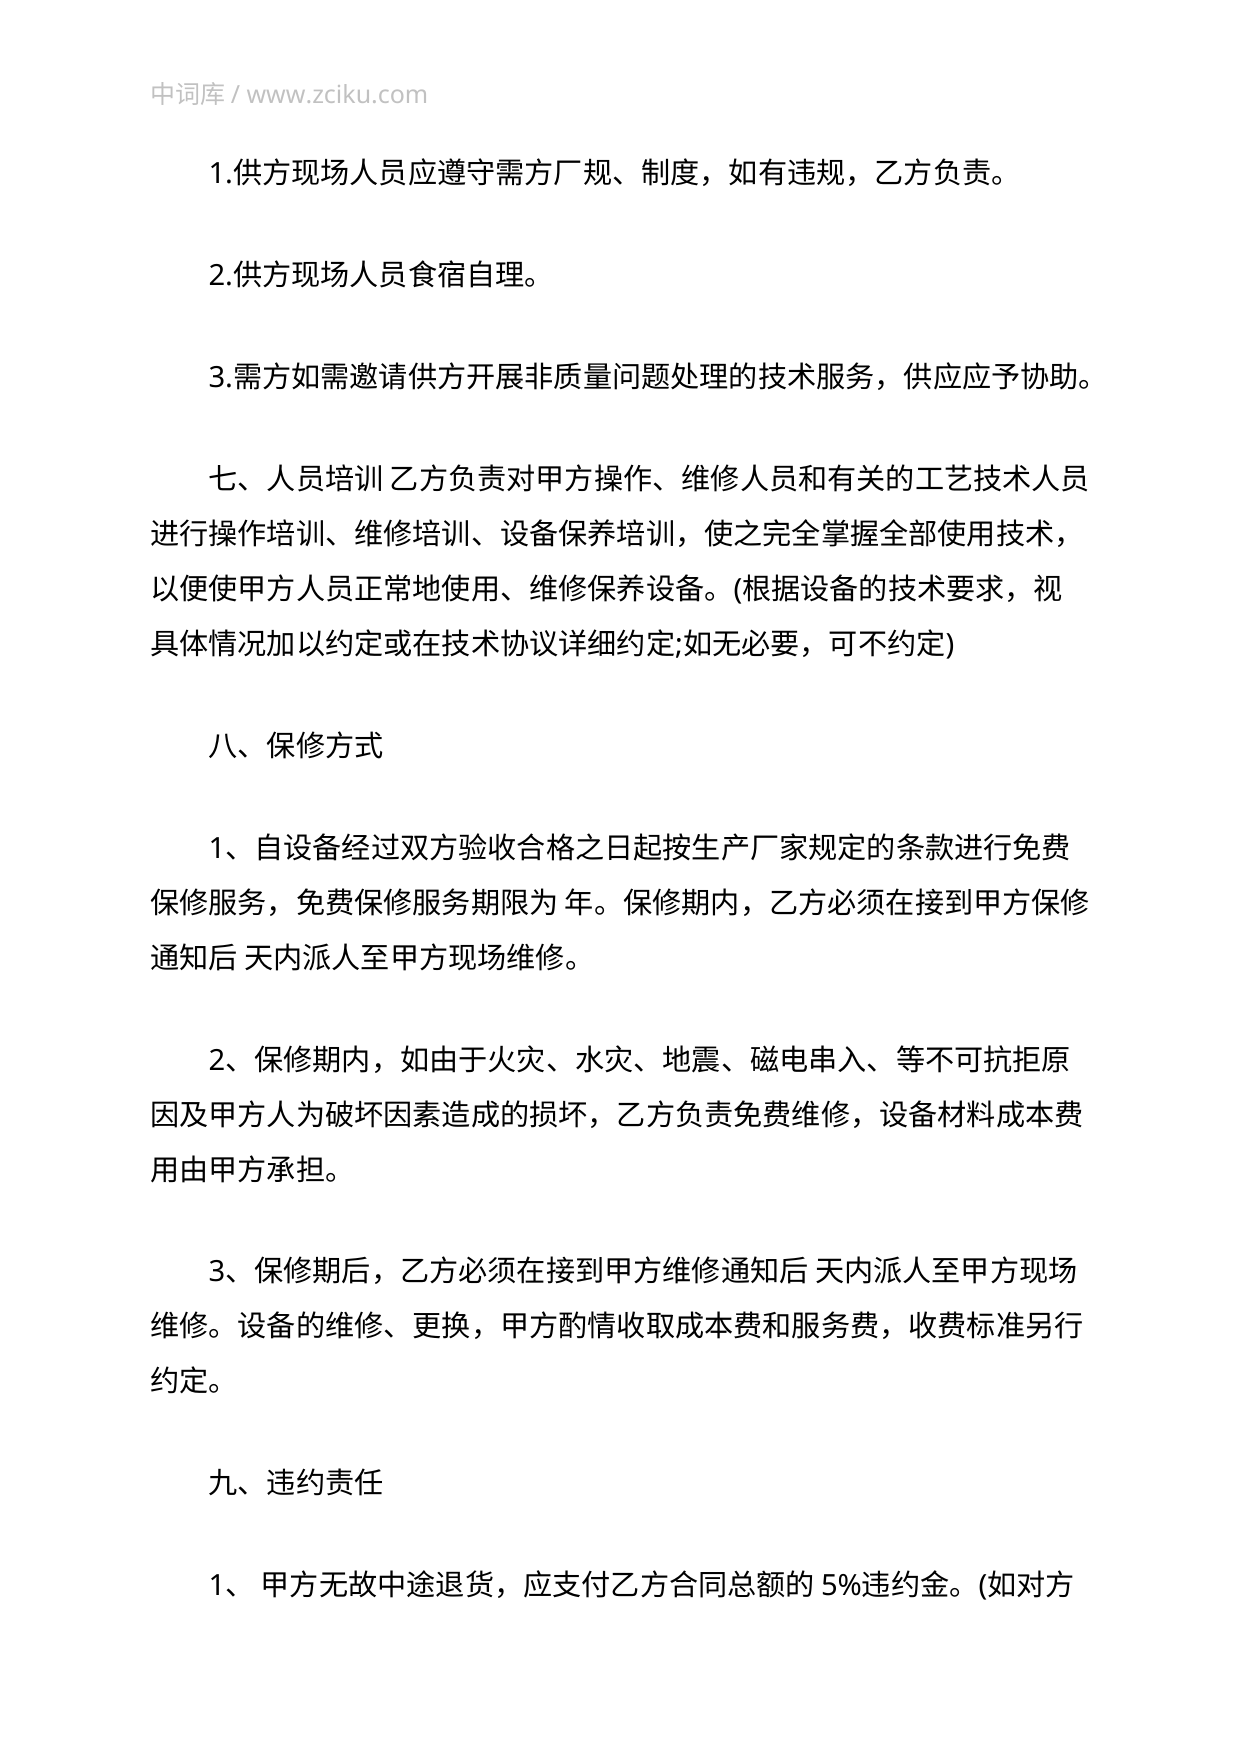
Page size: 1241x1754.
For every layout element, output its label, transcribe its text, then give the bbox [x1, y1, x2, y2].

text 1、自设备经过双方验收合格之日起按生产厂家规定的条款进行免费保修服务，免费保修服务期限为 年。保修期内，乙方必须在接到甲方保修通知后 天内派人至甲方现场维修。 [150, 824, 1090, 977]
text 九、违约责任 [150, 1459, 1090, 1502]
text 2、保修期内，如由于火灾、水灾、地震、磁电串入、等不可抗拒原因及甲方人为破坏因素造成的损坏，乙方负责免费维修，设备材料成本费用由甲方承担。 [150, 1036, 1090, 1188]
text 1.供方现场人员应遵守需方厂规、制度，如有违规，乙方负责。 [150, 150, 1090, 192]
text 七、人员培训 乙方负责对甲方操作、维修人员和有关的工艺技术人员进行操作培训、维修培训、设备保养培训，使之完全掌握全部使用技术，以便使甲方人员正常地使用、维修保养设备。(根据设备的技术要求，视具体情况加以约定或在技术协议详细约定;如无必要，可不约定) [150, 456, 1090, 663]
text 八、保修方式 [150, 723, 1090, 765]
text 3、保修期后，乙方必须在接到甲方维修通知后 天内派人至甲方现场维修。设备的维修、更换，甲方酌情收取成本费和服务费，收费标准另行约定。 [150, 1248, 1090, 1400]
text 2.供方现场人员食宿自理。 [150, 252, 1090, 294]
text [150, 1561, 1090, 1604]
text 3.需方如需邀请供方开展非质量问题处理的技术服务，供应应予协助。 [150, 354, 1090, 396]
